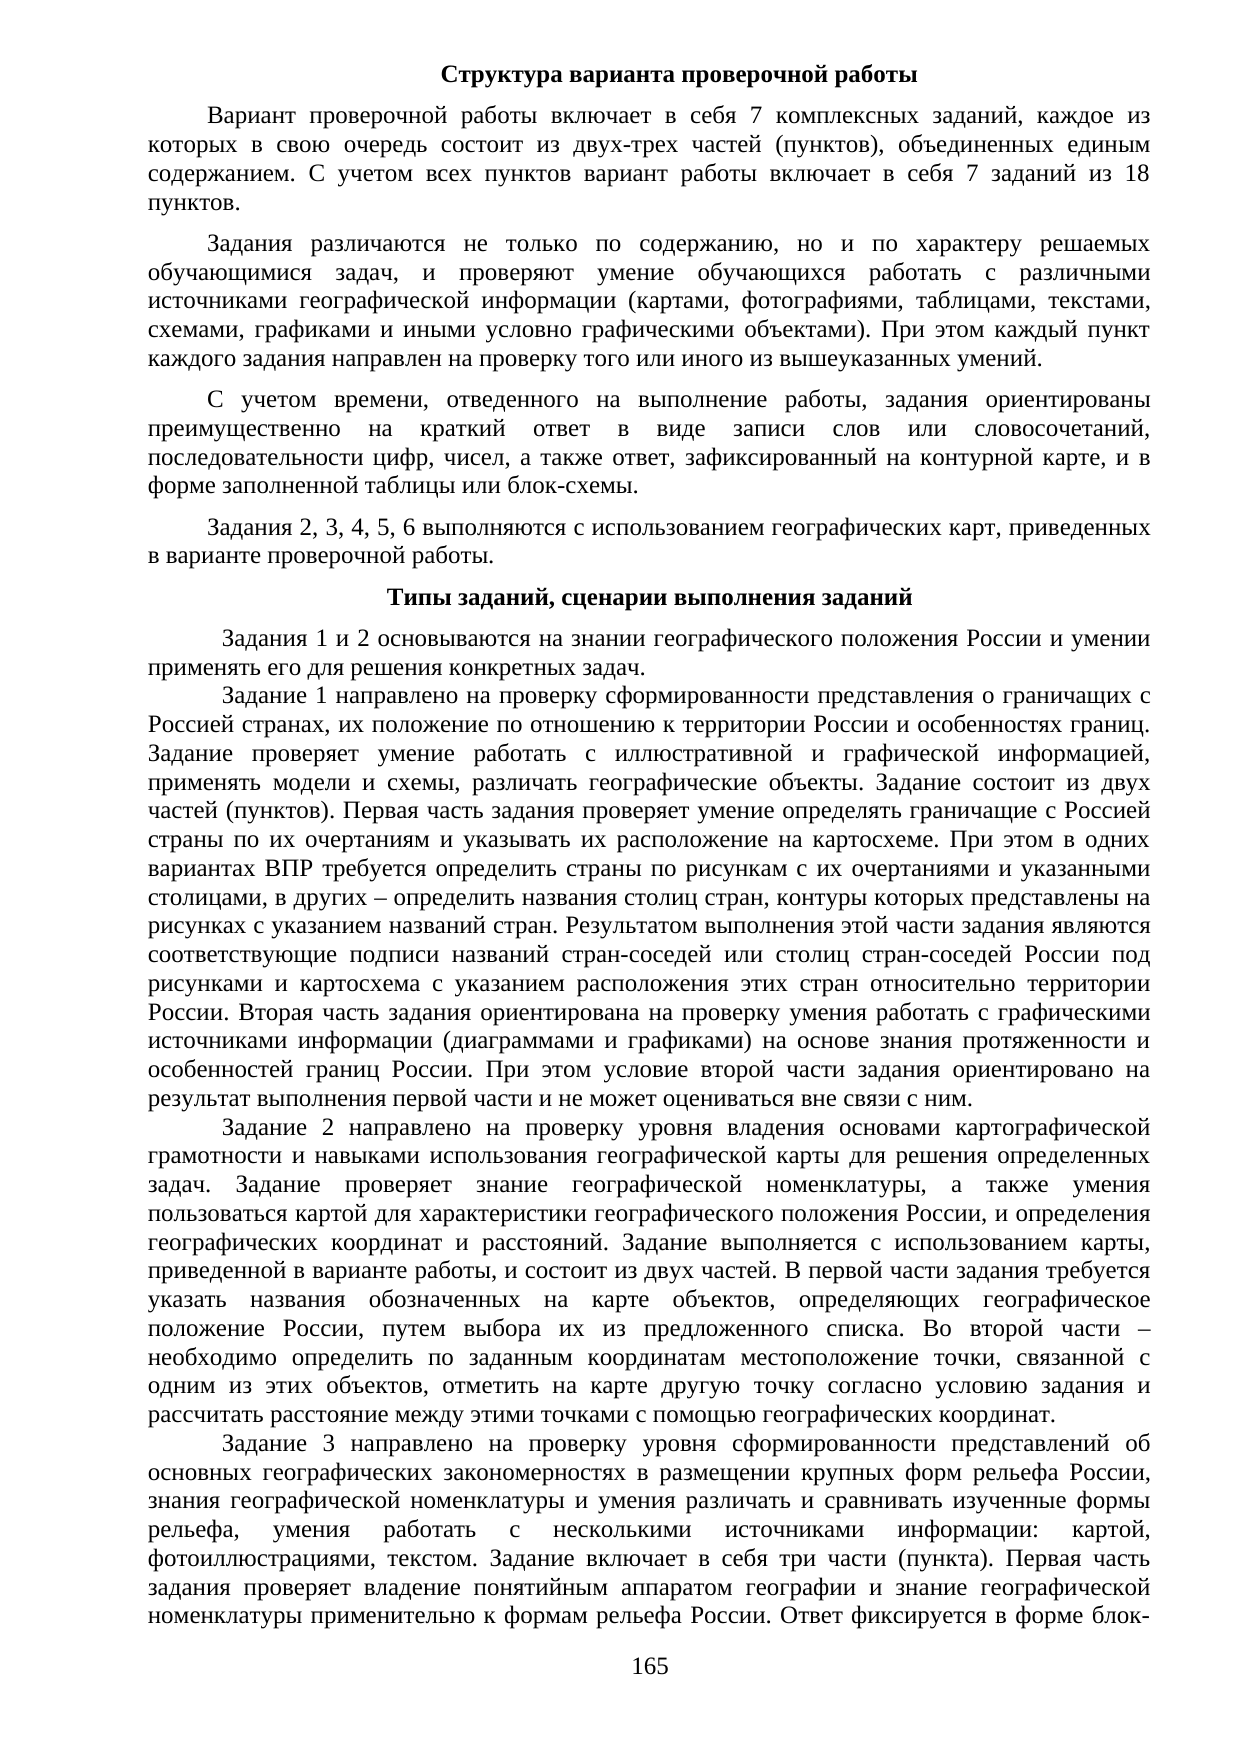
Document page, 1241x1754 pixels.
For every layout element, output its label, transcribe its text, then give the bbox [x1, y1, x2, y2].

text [148, 1428, 1152, 1629]
text С учетом времени, отведенного на выполнение работы, задания ориентированы преимущественно на краткий ответ в виде записи слов или словосочетаний, последовательности цифр, чисел, а также ответ, зафиксированный на контурной карте, и в форме заполненной таблицы или блок-схемы. [148, 384, 1152, 499]
text Вариант проверочной работы включает в себя 7 комплексных заданий, каждое из которых в свою очередь состоит из двух-трех частей (пунктов), объединенных единым содержанием. С учетом всех пунктов вариант работы включает в себя 7 заданий из 18 пунктов. [148, 100, 1152, 215]
text Задание 2 направлено на проверку уровня владения основами картографической грамотности и навыками использования географической карты для решения определенных задач. Задание проверяет знание географической номенклатуры, а также умения пользоваться картой для характеристики географического положения России, и определения географических координат и расстояний. Задание выполняется с использованием карты, приведенной в варианте работы, и состоит из двух частей. В первой части задания требуется указать названия обозначенных на карте объектов, определяющих географическое положение России, путем выбора их из предложенного списка. Во второй части – необходимо определить по заданным координатам местоположение точки, связанной с одним из этих объектов, отметить на карте другую точку согласно условию задания и рассчитать расстояние между этими точками с помощью географических координат. [148, 1112, 1152, 1428]
text Задания различаются не только по содержанию, но и по характеру решаемых обучающимися задач, и проверяют умение обучающихся работать с различными источниками географической информации (картами, фотографиями, таблицами, текстами, схемами, графиками и иными условно графическими объектами). При этом каждый пункт каждого задания направлен на проверку того или иного из вышеуказанных умений. [148, 228, 1152, 372]
text Структура варианта проверочной работы [148, 59, 1152, 88]
text Типы заданий, сценарии выполнения заданий [148, 582, 1152, 610]
text Задания 1 и 2 основываются на знании географического положения России и умении применять его для решения конкретных задач. [148, 623, 1152, 680]
text Задания 2, 3, 4, 5, 6 выполняются с использованием географических карт, приведенных в варианте проверочной работы. [148, 512, 1152, 569]
text Задание 1 направлено на проверку сформированности представления о граничащих с Россией странах, их положение по отношению к территории России и особенностях границ. Задание проверяет умение работать с иллюстративной и графической информацией, применять модели и схемы, различать географические объекты. Задание состоит из двух частей (пунктов). Первая часть задания проверяет умение определять граничащие с Россией страны по их очертаниям и указывать их расположение на картосхеме. При этом в одних вариантах ВПР требуется определить страны по рисункам с их очертаниями и указанными столицами, в других – определить названия столиц стран, контуры которых представлены на рисунках с указанием названий стран. Результатом выполнения этой части задания являются соответствующие подписи названий стран-соседей или столиц стран-соседей России под рисунками и картосхема с указанием расположения этих стран относительно территории России. Вторая часть задания ориентирована на проверку умения работать с графическими источниками информации (диаграммами и графиками) на основе знания протяженности и особенностей границ России. При этом условие второй части задания ориентировано на результат выполнения первой части и не может оцениваться вне связи с ним. [148, 680, 1152, 1112]
